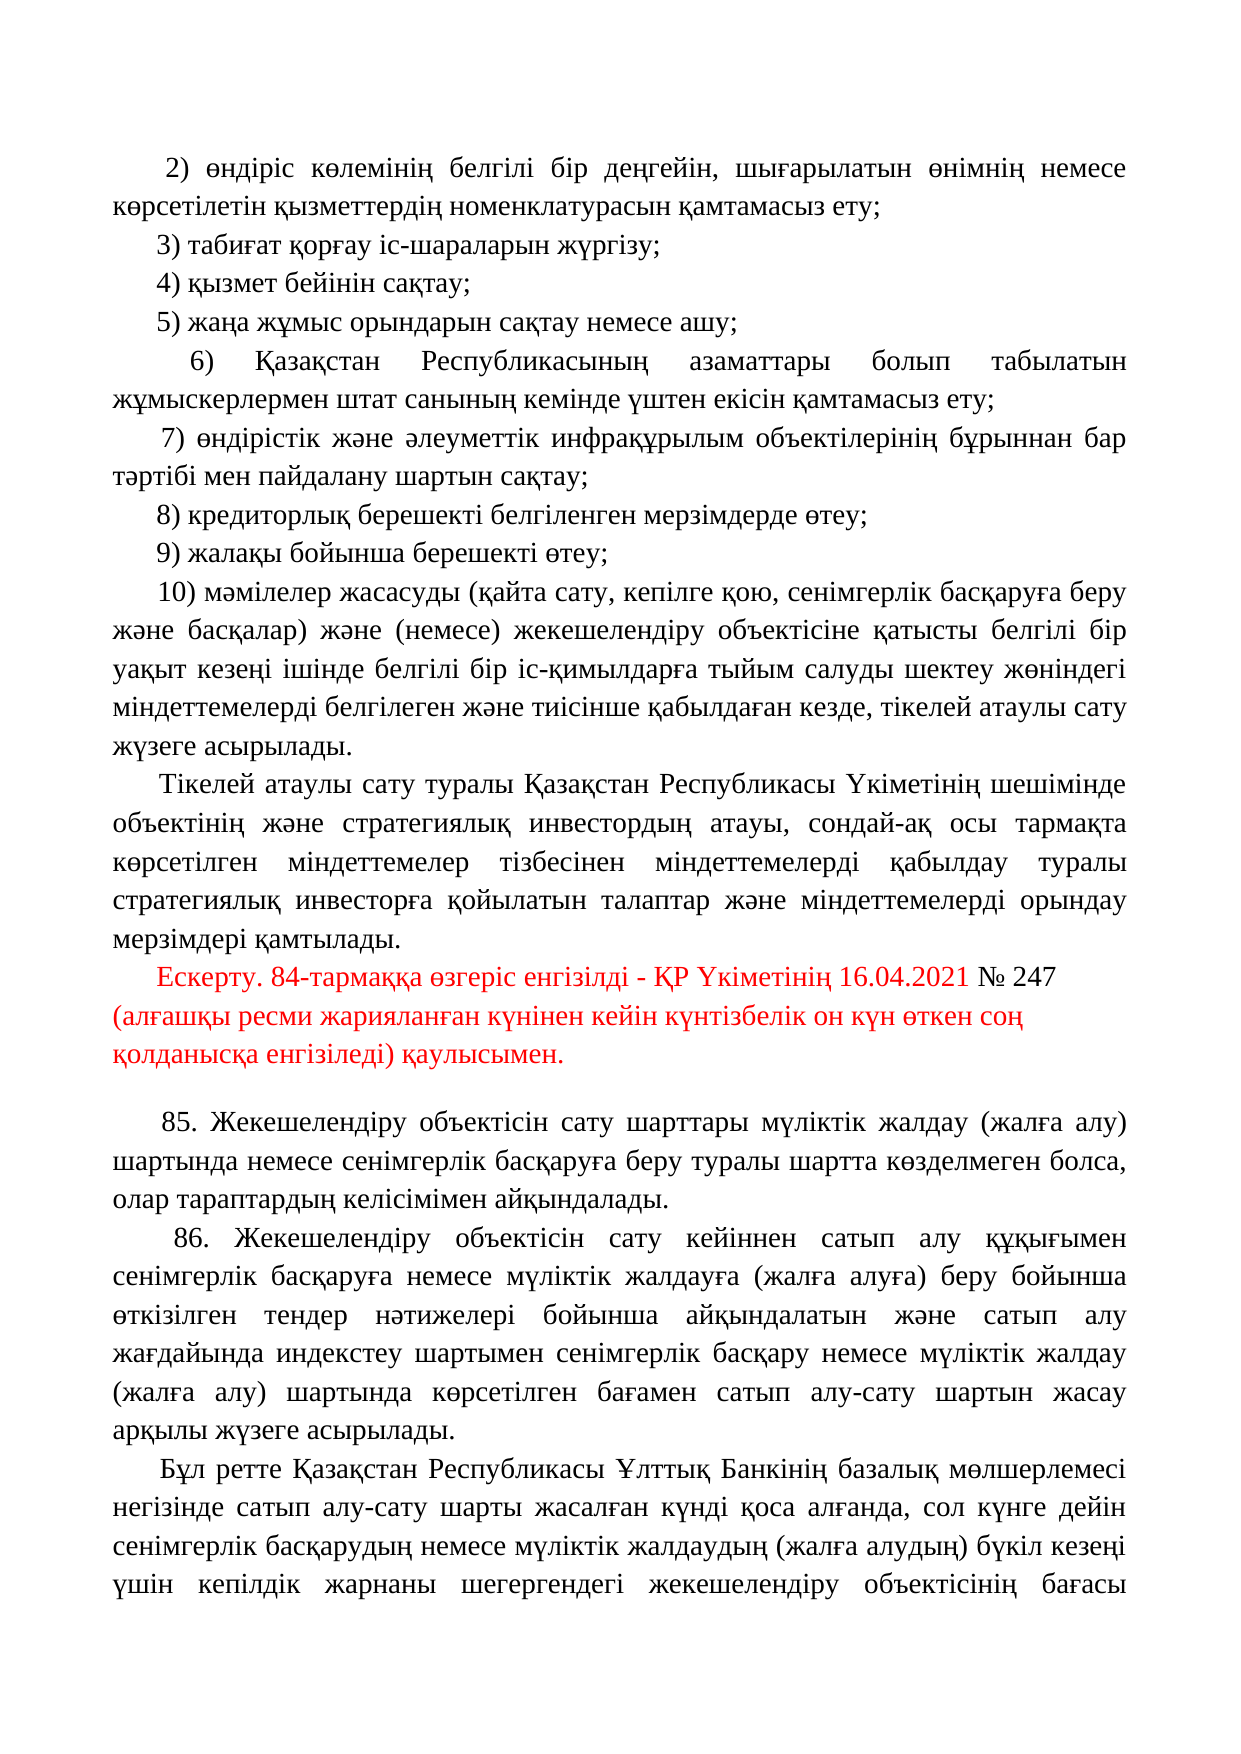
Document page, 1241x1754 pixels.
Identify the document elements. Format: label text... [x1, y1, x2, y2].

text 5) жаңа жұмыс орындарын сақтау немесе ашу; [112, 304, 1128, 338]
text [112, 1451, 1128, 1600]
text 3) табиғат қорғау іс-шараларын жүргiзу; [112, 227, 1128, 261]
text 9) жалақы бойынша берешектi өтеу; [112, 535, 1128, 569]
text Тікелей атаулы сату туралы Қазақстан Республикасы Үкіметінің шешімінде объектінің және стратегиялық инвестордың атауы, сондай-ақ осы тармақта көрсетілген міндеттемелер тізбесінен міндеттемелерді қабылдау туралы стратегиялық инвесторға қойылатын талаптар және міндеттемелерді орындау мерзімдері қамтылады. [112, 767, 1128, 954]
text 2) өндiрiс көлемiнiң белгiлi бiр деңгейiн, шығарылатын өнiмнің немесе көрсетiлетiн қызметтердiң номенклатурасын қамтамасыз ету; [112, 150, 1128, 222]
text 85. Жекешелендiру объектiсiн сату шарттары мүлiктiк жалдау (жалға алу) шартында немесе сенiмгерлік басқаруға беру туралы шартта көзделмеген болса, олар тараптардың келiсiмiмен айқындалады. [112, 1104, 1128, 1215]
text 8) кредиторлық берешектi белгiленген мерзiмдерде өтеу; [112, 497, 1128, 530]
text 86. Жекешелендіру объектісін сату кейіннен сатып алу құқығымен сенімгерлік басқаруға немесе мүліктік жалдауға (жалға алуға) беру бойынша өткізілген тендер нәтижелері бойынша айқындалатын және сатып алу жағдайында индекстеу шартымен сенімгерлік басқару немесе мүліктік жалдау (жалға алу) шартында көрсетілген бағамен сатып алу-сату шартын жасау арқылы жүзеге асырылады. [112, 1220, 1128, 1446]
text 7) өндiрiстiк және әлеуметтiк инфрақұрылым объектiлерiнiң бұрыннан бар тәртiбi мен пайдалану шартын сақтау; [112, 420, 1128, 492]
text 10) мәмiлелер жасасуды (қайта сату, кепiлге қою, сенiмгерлік басқаруға беру және басқалар) және (немесе) жекешелендiру объектiсiне қатысты белгiлi бiр уақыт кезеңі iшiнде белгiлi бiр iс-қимылдарға тыйым салуды шектеу жөніндегі міндеттемелерді белгілеген және тиісінше қабылдаған кезде, тікелей атаулы сату жүзеге асырылады. [112, 574, 1128, 762]
text 6) Қазақстан Республикасының азаматтары болып табылатын жұмыскерлермен штат санының кемінде үштен екісін қамтамасыз ету; [112, 343, 1128, 415]
text Ескерту. 84-тармаққа өзгеріс енгізілді - ҚР Үкіметінің 16.04.2021 № 247 (алғашқы ресми жарияланған күнінен кейін күнтізбелік он күн өткен соң қолданысқа енгізіледі) қаулысымен. [112, 959, 1128, 1100]
text 4) қызмет бейінін сақтау; [112, 266, 1128, 299]
